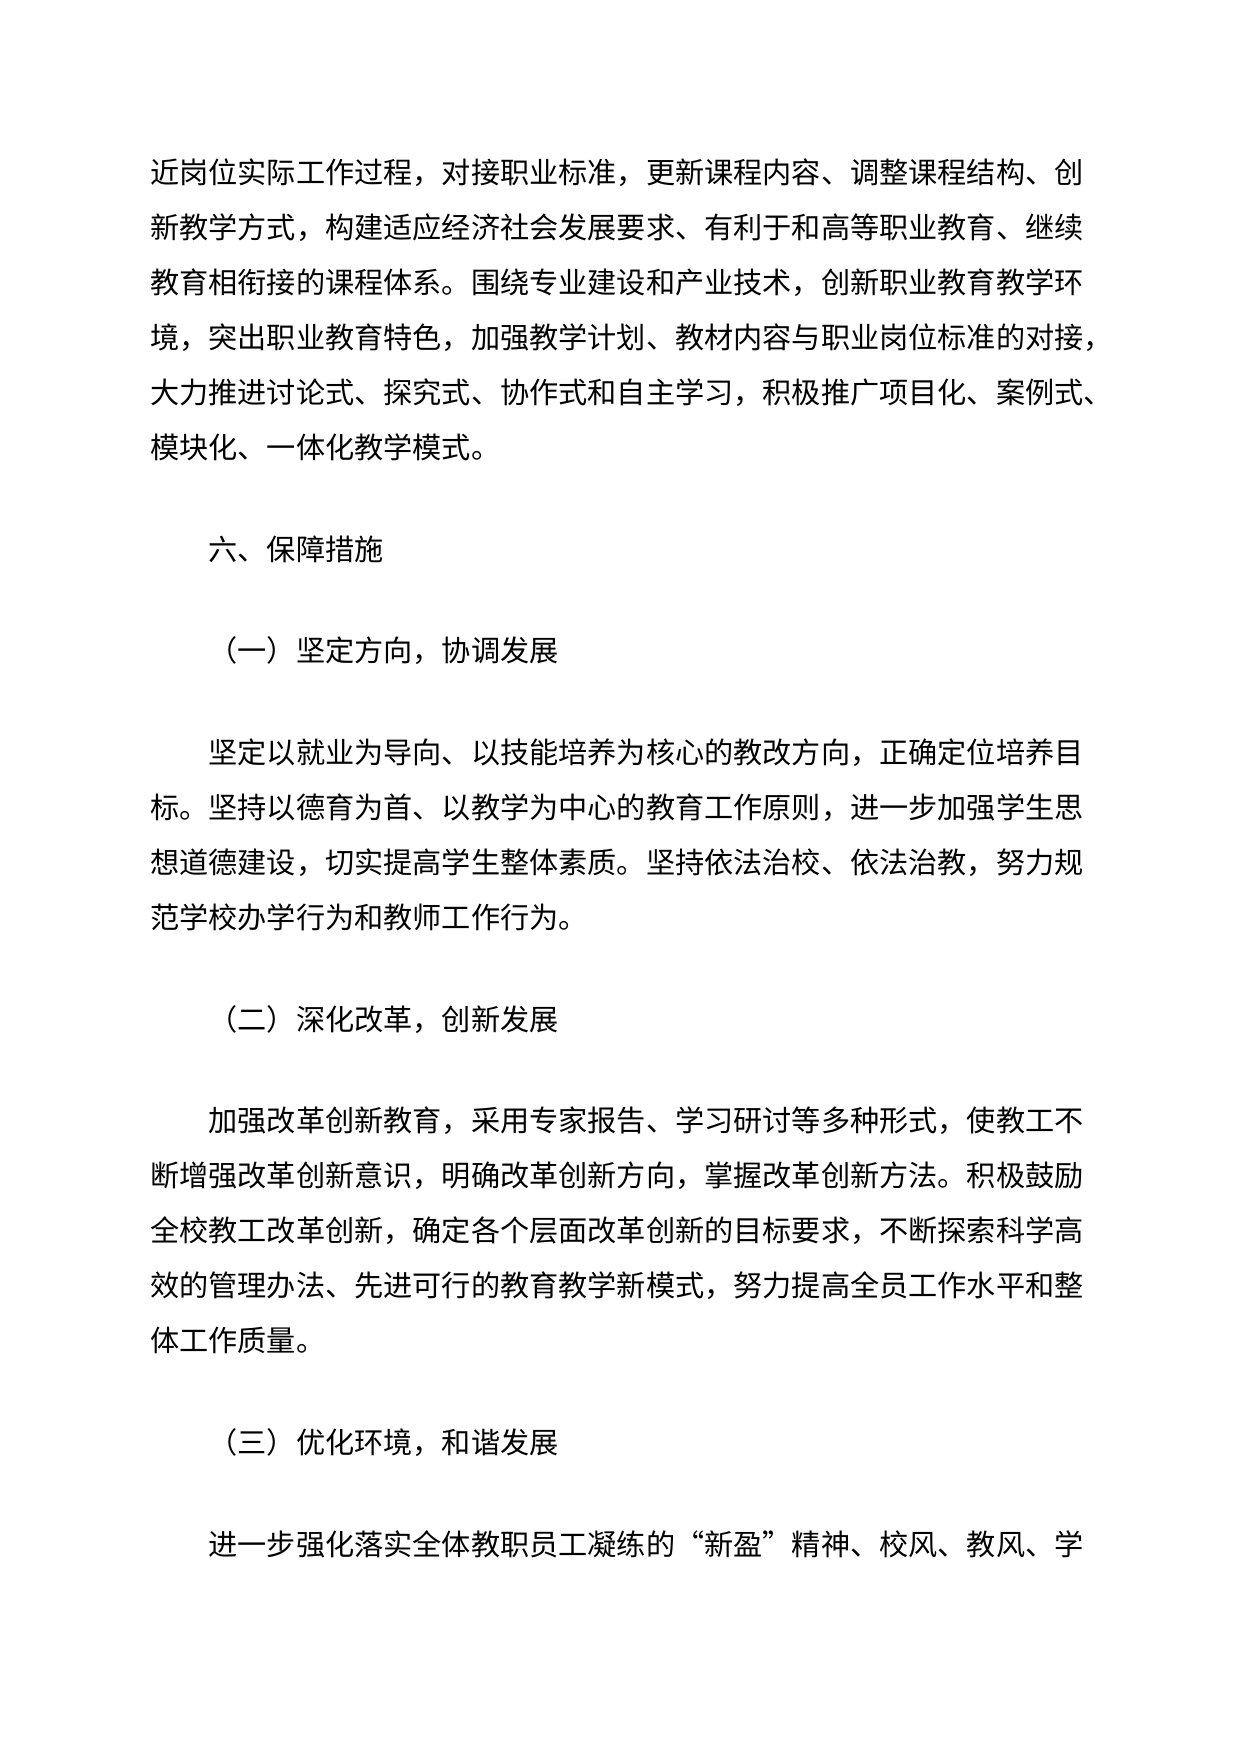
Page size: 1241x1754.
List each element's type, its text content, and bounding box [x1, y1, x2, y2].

text （三）优化环境，和谐发展 [150, 1419, 1090, 1462]
text 六、保障措施 [150, 526, 1090, 568]
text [150, 150, 1090, 467]
text 加强改革创新教育，采用专家报告、学习研讨等多种形式，使教工不断增强改革创新意识，明确改革创新方向，掌握改革创新方法。积极鼓励全校教工改革创新，确定各个层面改革创新的目标要求，不断探索科学高效的管理办法、先进可行的教育教学新模式，努力提高全员工作水平和整体工作质量。 [150, 1098, 1090, 1360]
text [150, 1521, 1090, 1563]
text （二）深化改革，创新发展 [150, 996, 1090, 1038]
text 坚定以就业为导向、以技能培养为核心的教改方向，正确定位培养目标。坚持以德育为首、以教学为中心的教育工作原则，进一步加强学生思想道德建设，切实提高学生整体素质。坚持依法治校、依法治教，努力规范学校办学行为和教师工作行为。 [150, 730, 1090, 937]
text （一）坚定方向，协调发展 [150, 628, 1090, 670]
